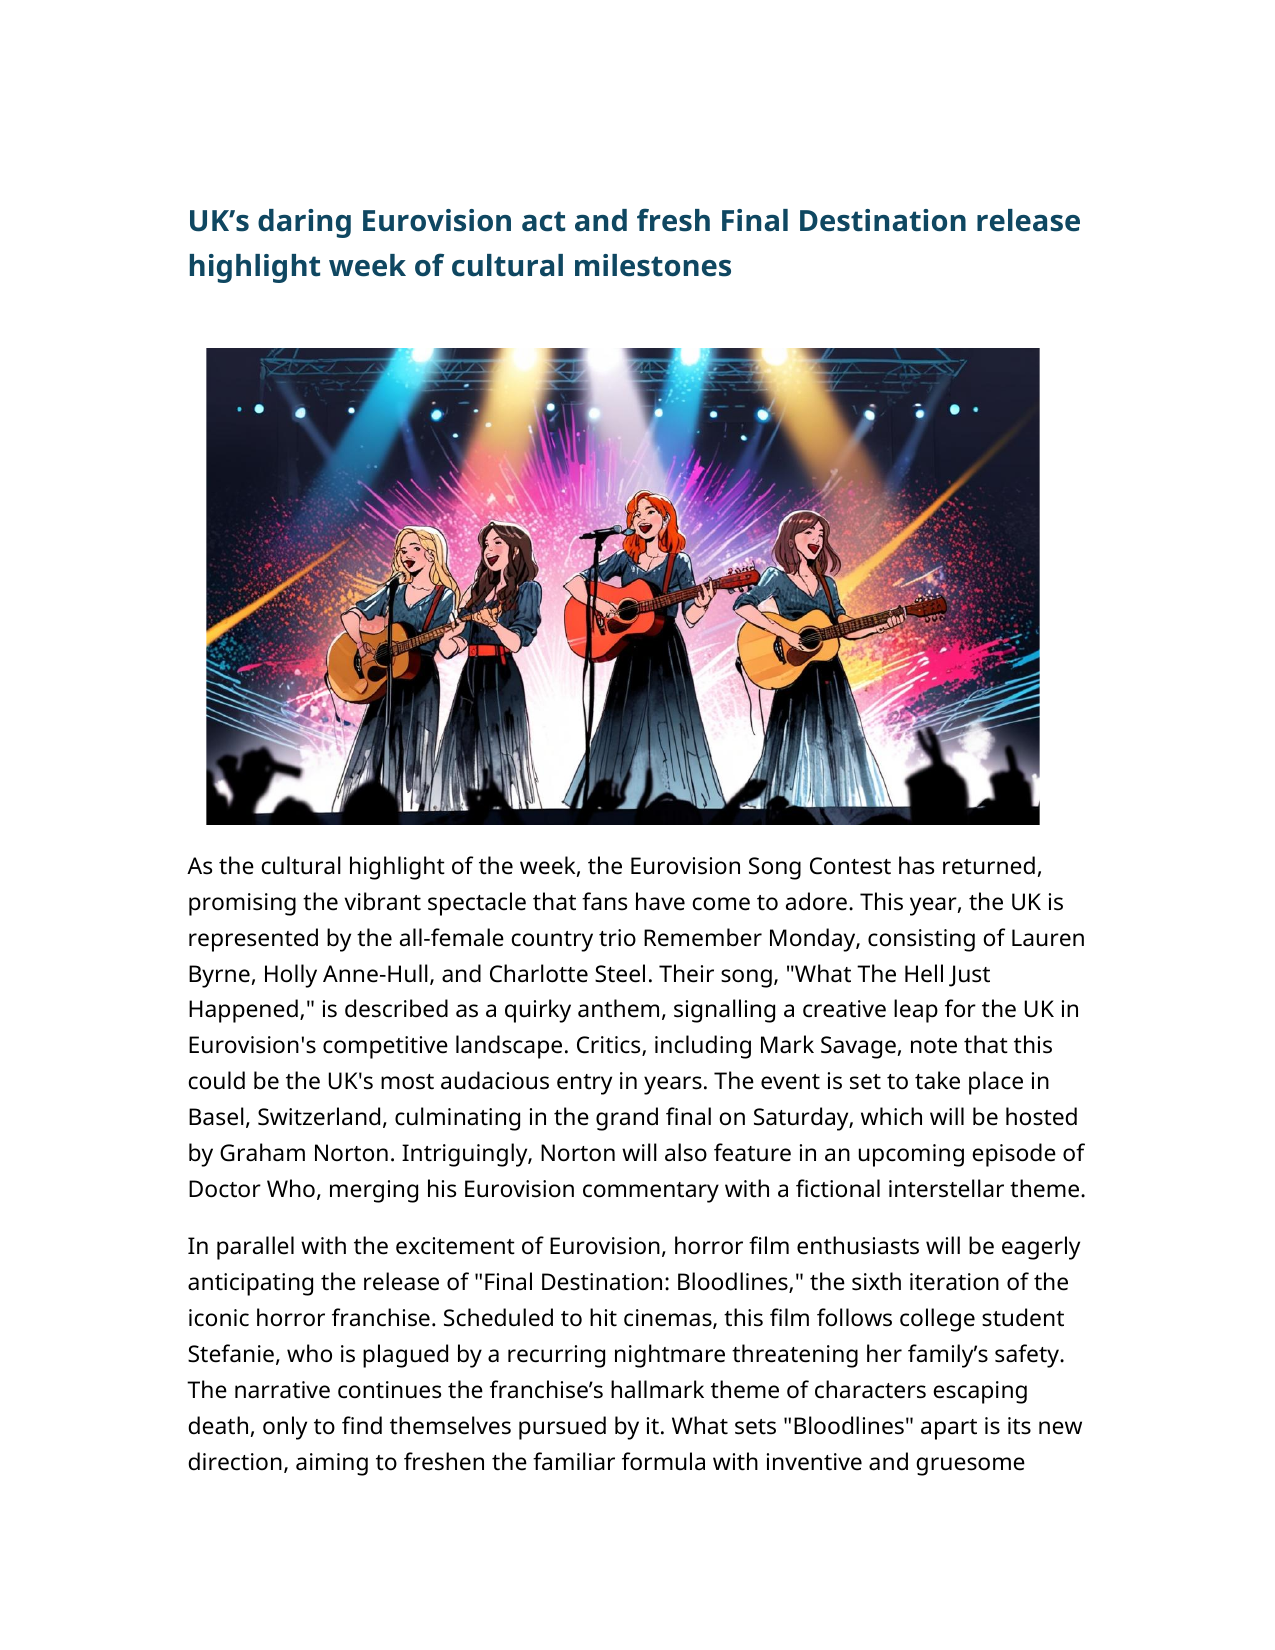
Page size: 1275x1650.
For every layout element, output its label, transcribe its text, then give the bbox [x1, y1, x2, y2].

text As the cultural highlight of the week, the Eurovision Song Contest has returned, promising the vibrant spectacle that fans have come to adore. This year, the UK is represented by the all-female country trio Remember Monday, consisting of Lauren Byrne, Holly Anne-Hull, and Charlotte Steel. Their song, "What The Hell Just Happened," is described as a quirky anthem, signalling a creative leap for the UK in Eurovision's competitive landscape. Critics, including Mark Savage, note that this could be the UK's most audacious entry in years. The event is set to take place in Basel, Switzerland, culminating in the grand final on Saturday, which will be hosted by Graham Norton. Intriguingly, Norton will also feature in an upcoming episode of Doctor Who, merging his Eurovision commentary with a fictional interstellar theme. [187, 850, 1087, 1204]
subtitle UK’s daring Eurovision act and fresh Final Destination release highlight week of cultural milestones [187, 200, 1087, 285]
picture [206, 348, 1040, 825]
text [187, 1230, 1087, 1477]
